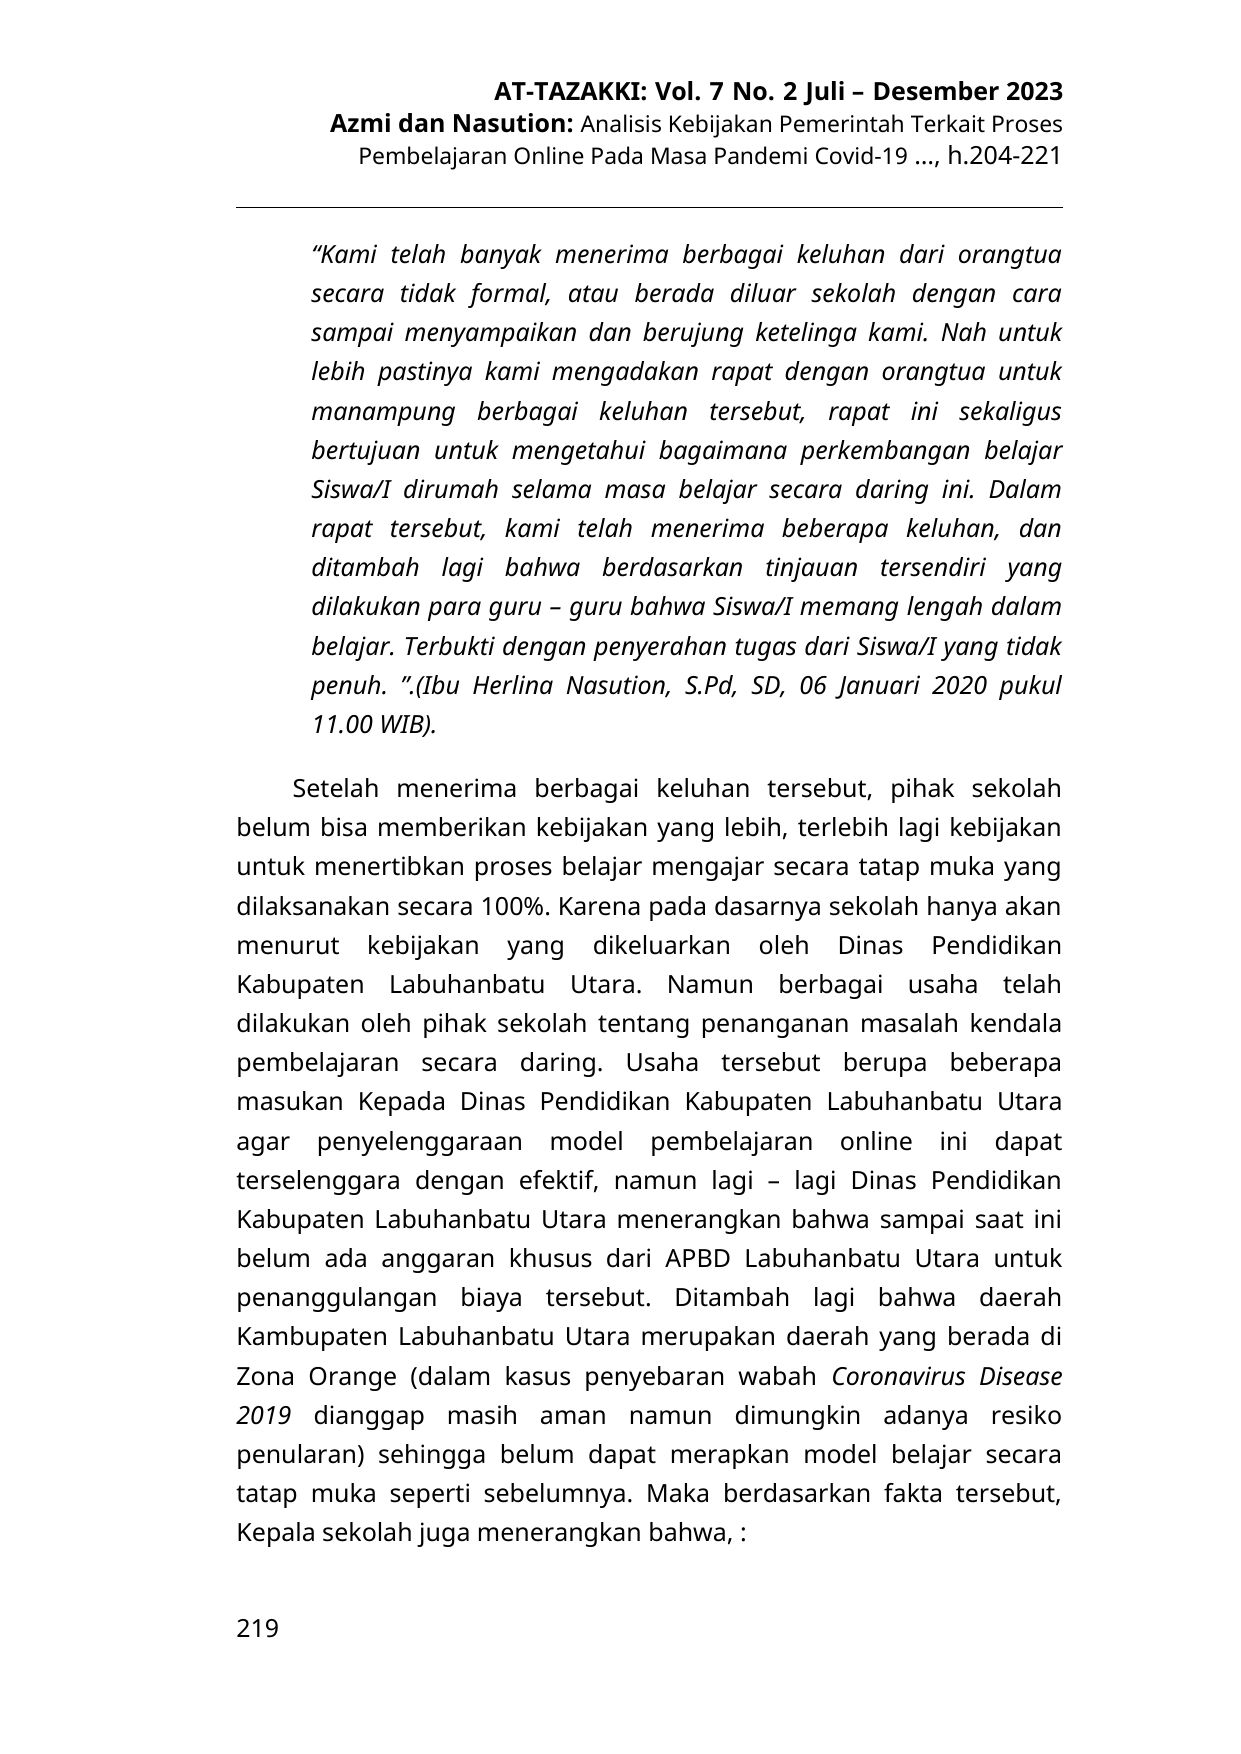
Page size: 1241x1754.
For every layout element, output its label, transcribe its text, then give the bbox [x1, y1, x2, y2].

text “Kami telah banyak menerima berbagai keluhan dari orangtua secara tidak formal, atau berada diluar sekolah dengan cara sampai menyampaikan dan berujung ketelinga kami. Nah untuk lebih pastinya kami mengadakan rapat dengan orangtua untuk manampung berbagai keluhan tersebut, rapat ini sekaligus bertujuan untuk mengetahui bagaimana perkembangan belajar Siswa/I dirumah selama masa belajar secara daring ini. Dalam rapat tersebut, kami telah menerima beberapa keluhan, dan ditambah lagi bahwa berdasarkan tinjauan tersendiri yang dilakukan para guru – guru bahwa Siswa/I memang lengah dalam belajar. Terbukti dengan penyerahan tugas dari Siswa/I yang tidak penuh. ”.(Ibu Herlina Nasution, S.Pd, SD, 06 Januari 2020 pukul 11.00 WIB). [311, 236, 1063, 741]
text Setelah menerima berbagai keluhan tersebut, pihak sekolah belum bisa memberikan kebijakan yang lebih, terlebih lagi kebijakan untuk menertibkan proses belajar mengajar secara tatap muka yang dilaksanakan secara 100%. Karena pada dasarnya sekolah hanya akan menurut kebijakan yang dikeluarkan oleh Dinas Pendidikan Kabupaten Labuhanbatu Utara. Namun berbagai usaha telah dilakukan oleh pihak sekolah tentang penanganan masalah kendala pembelajaran secara daring. Usaha tersebut berupa beberapa masukan Kepada Dinas Pendidikan Kabupaten Labuhanbatu Utara agar penyelenggaraan model pembelajaran online ini dapat terselenggara dengan efektif, namun lagi – lagi Dinas Pendidikan Kabupaten Labuhanbatu Utara menerangkan bahwa sampai saat ini belum ada anggaran khusus dari APBD Labuhanbatu Utara untuk penanggulangan biaya tersebut. Ditambah lagi bahwa daerah Kambupaten Labuhanbatu Utara merupakan daerah yang berada di Zona Orange (dalam kasus penyebaran wabah Coronavirus Disease 2019 dianggap masih aman namun dimungkin adanya resiko penularan) sehingga belum dapat merapkan model belajar secara tatap muka seperti sebelumnya. Maka berdasarkan fakta tersebut, Kepala sekolah juga menerangkan bahwa, : [236, 771, 1063, 1549]
